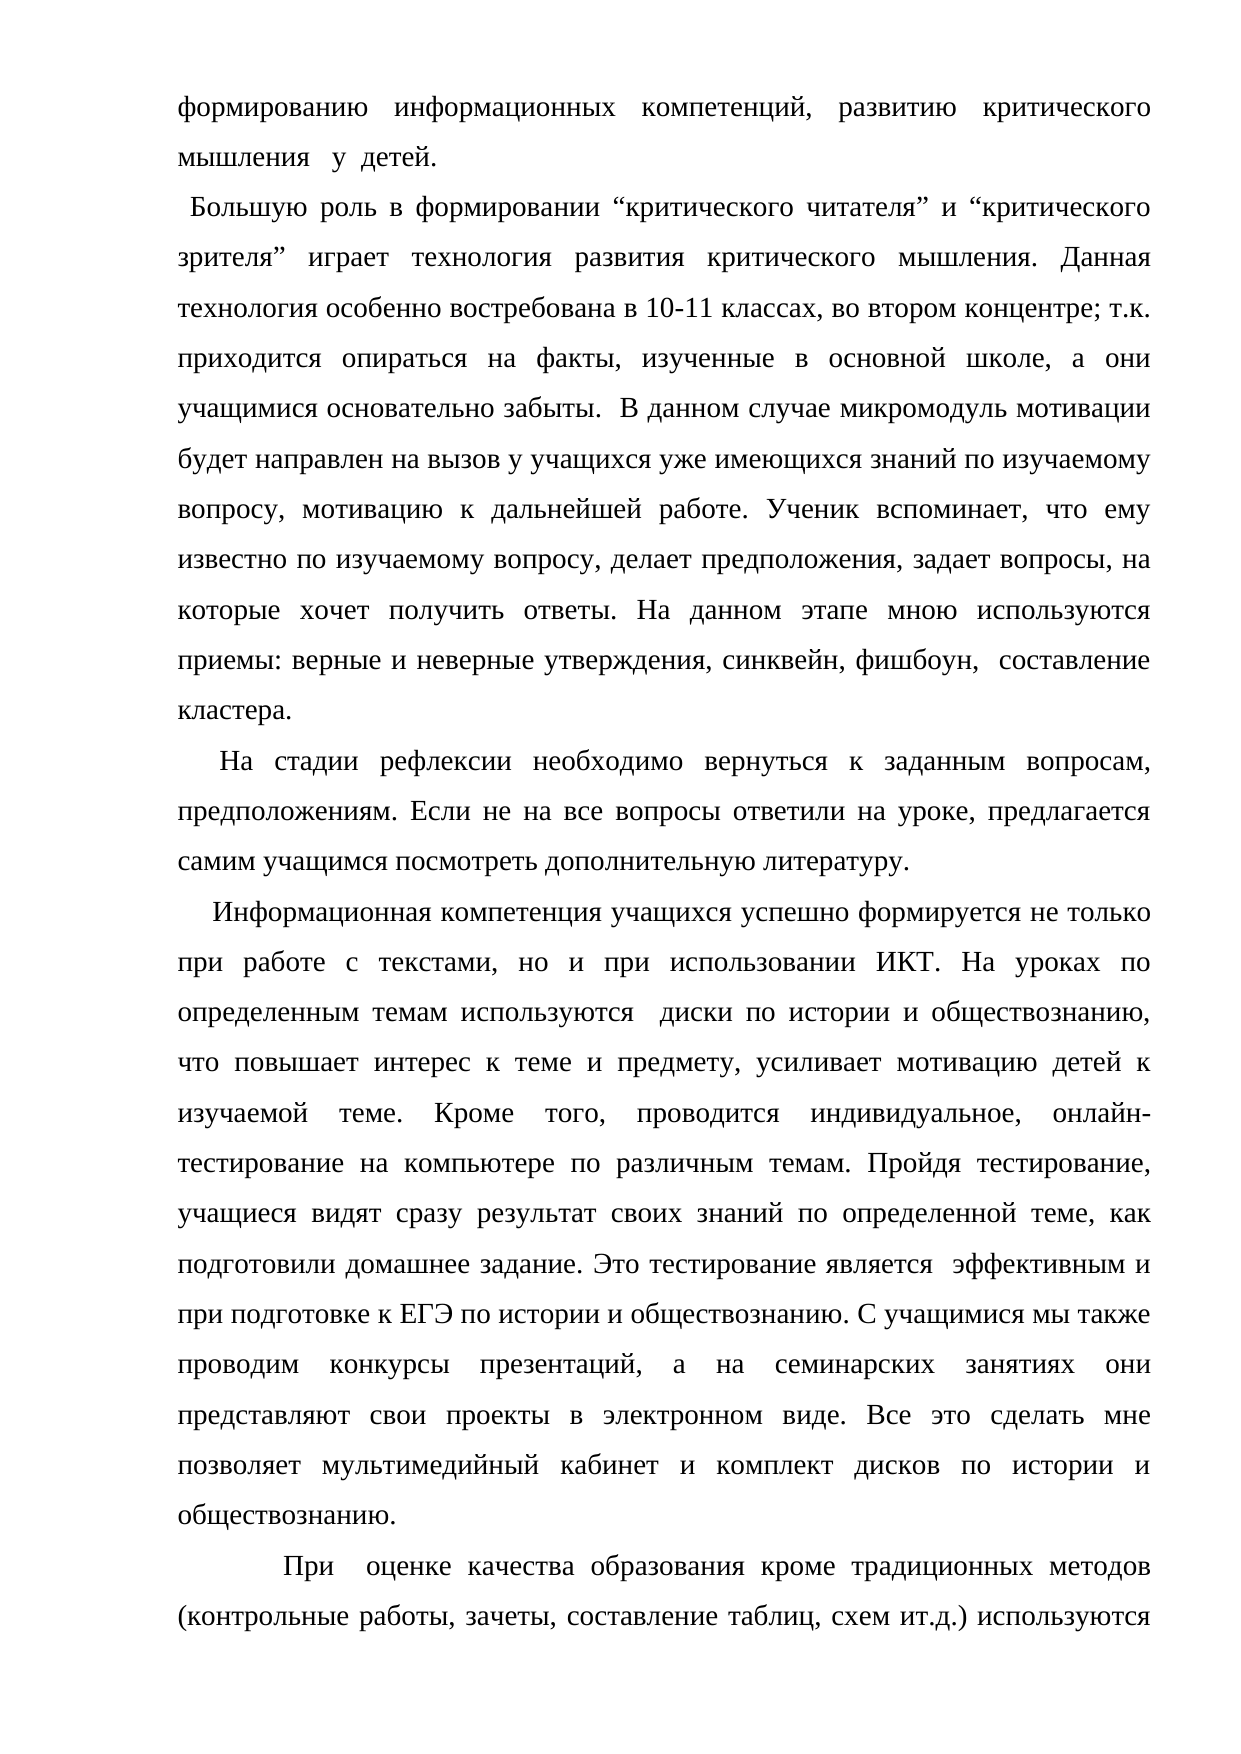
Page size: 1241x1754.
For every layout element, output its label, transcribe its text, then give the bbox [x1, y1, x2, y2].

text Информационная компетенция учащихся успешно формируется не только при работе с текстами, но и при использовании ИКТ. На уроках по определенным темам используются диски по истории и обществознанию, что повышает интерес к теме и предмету, усиливает мотивацию детей к изучаемой теме. Кроме того, проводится индивидуальное, онлайн-тестирование на компьютере по различным темам. Пройдя тестирование, учащиеся видят сразу результат своих знаний по определенной теме, как подготовили домашнее задание. Это тестирование является эффективным и при подготовке к ЕГЭ по истории и обществознанию. С учащимися мы также проводим конкурсы презентаций, а на семинарских занятиях они представляют свои проекты в электронном виде. Все это сделать мне позволяет мультимедийный кабинет и комплект дисков по истории и обществознанию. [177, 894, 1152, 1531]
text Большую роль в формировании “критического читателя” и “критического зрителя” играет технология развития критического мышления. Данная технология особенно востребована в 10-11 классах, во втором концентре; т.к. приходится опираться на факты, изученные в основной школе, а они учащимися основательно забыты. В данном случае микромодуль мотивации будет направлен на вызов у учащихся уже имеющихся знаний по изучаемому вопросу, мотивацию к дальнейшей работе. Ученик вспоминает, что ему известно по изучаемому вопросу, делает предположения, задает вопросы, на которые хочет получить ответы. На данном этапе мною используются приемы: верные и неверные утверждения, синквейн, фишбоун, составление кластера. [177, 189, 1152, 726]
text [177, 89, 1152, 172]
text На стадии рефлексии необходимо вернуться к заданным вопросам, предположениям. Если не на все вопросы ответили на уроке, предлагается самим учащимся посмотреть дополнительную литературу. [177, 743, 1152, 877]
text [177, 1548, 1152, 1632]
